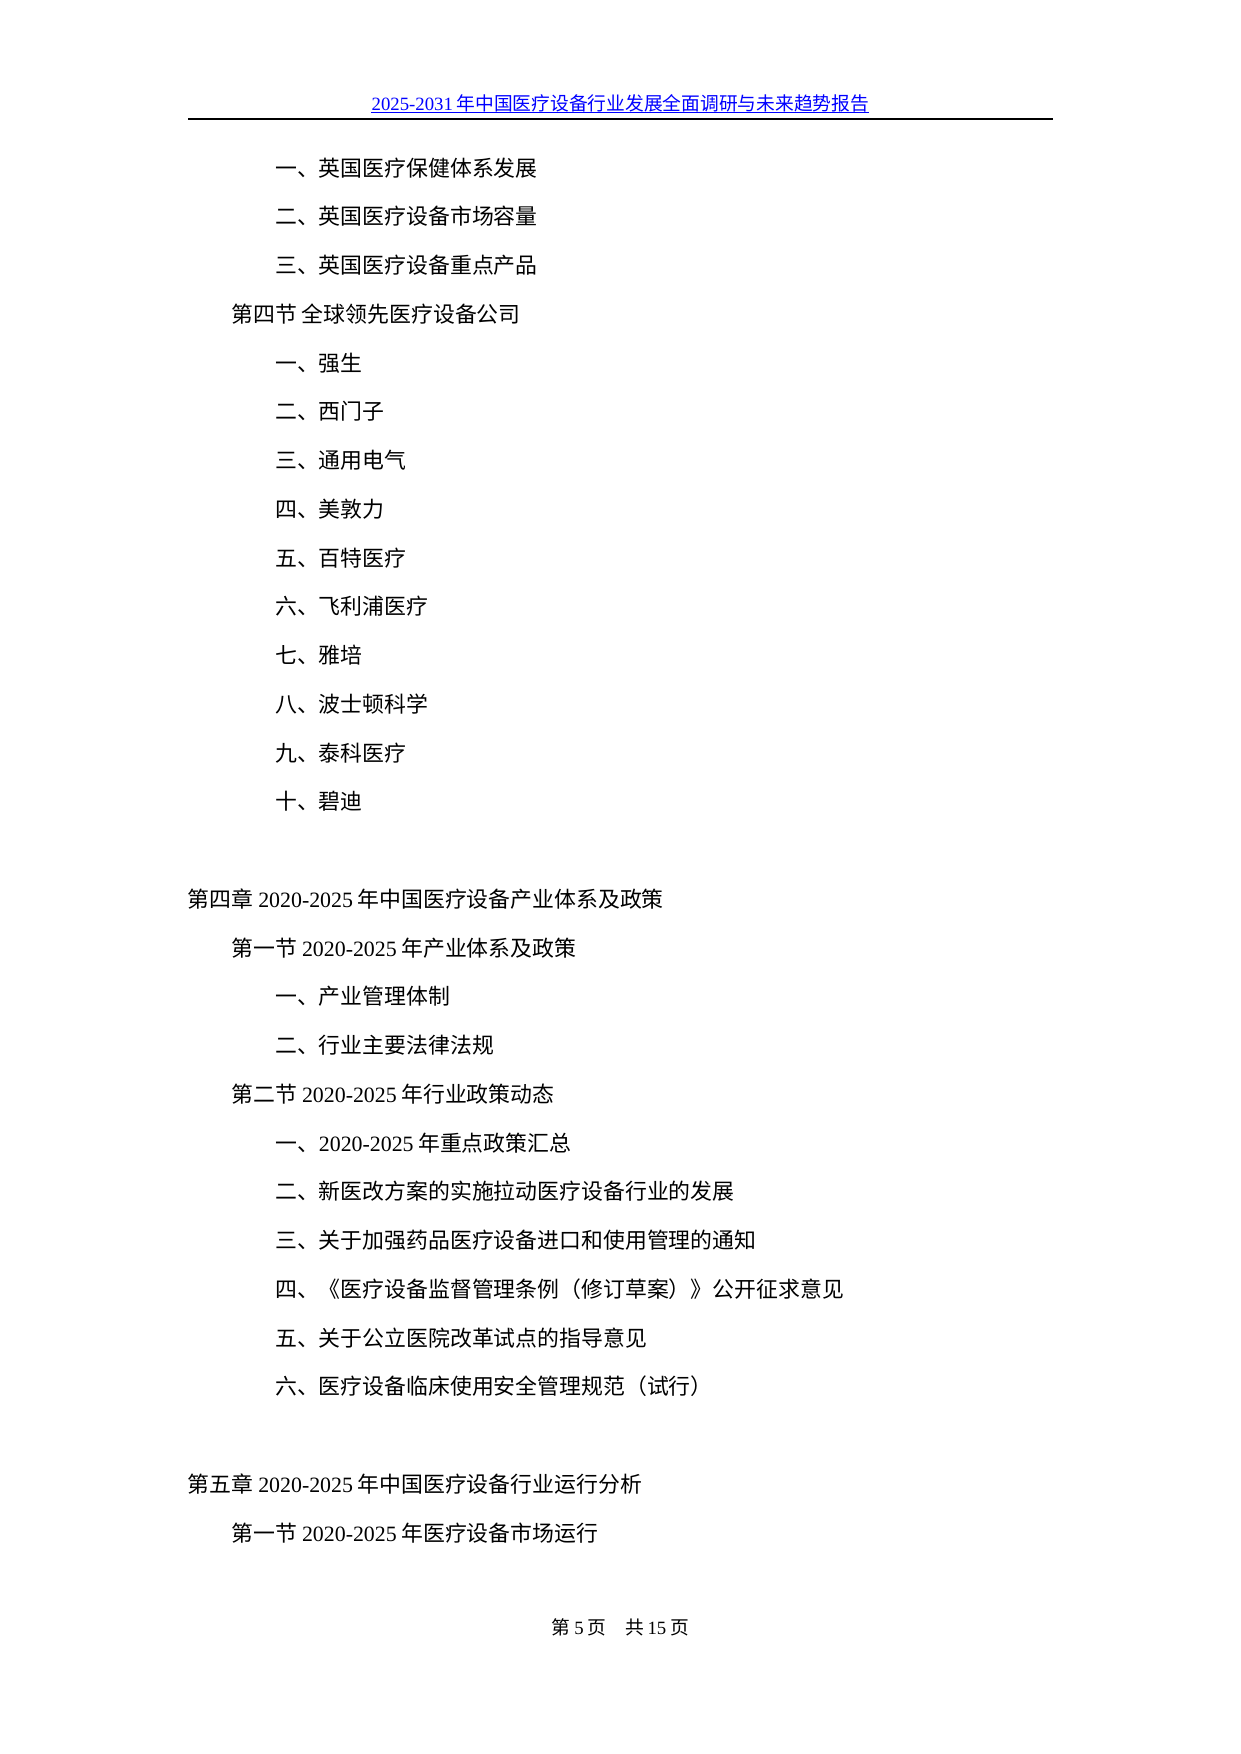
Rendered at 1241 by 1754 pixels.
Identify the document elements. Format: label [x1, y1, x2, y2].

text [187, 150, 1053, 1548]
